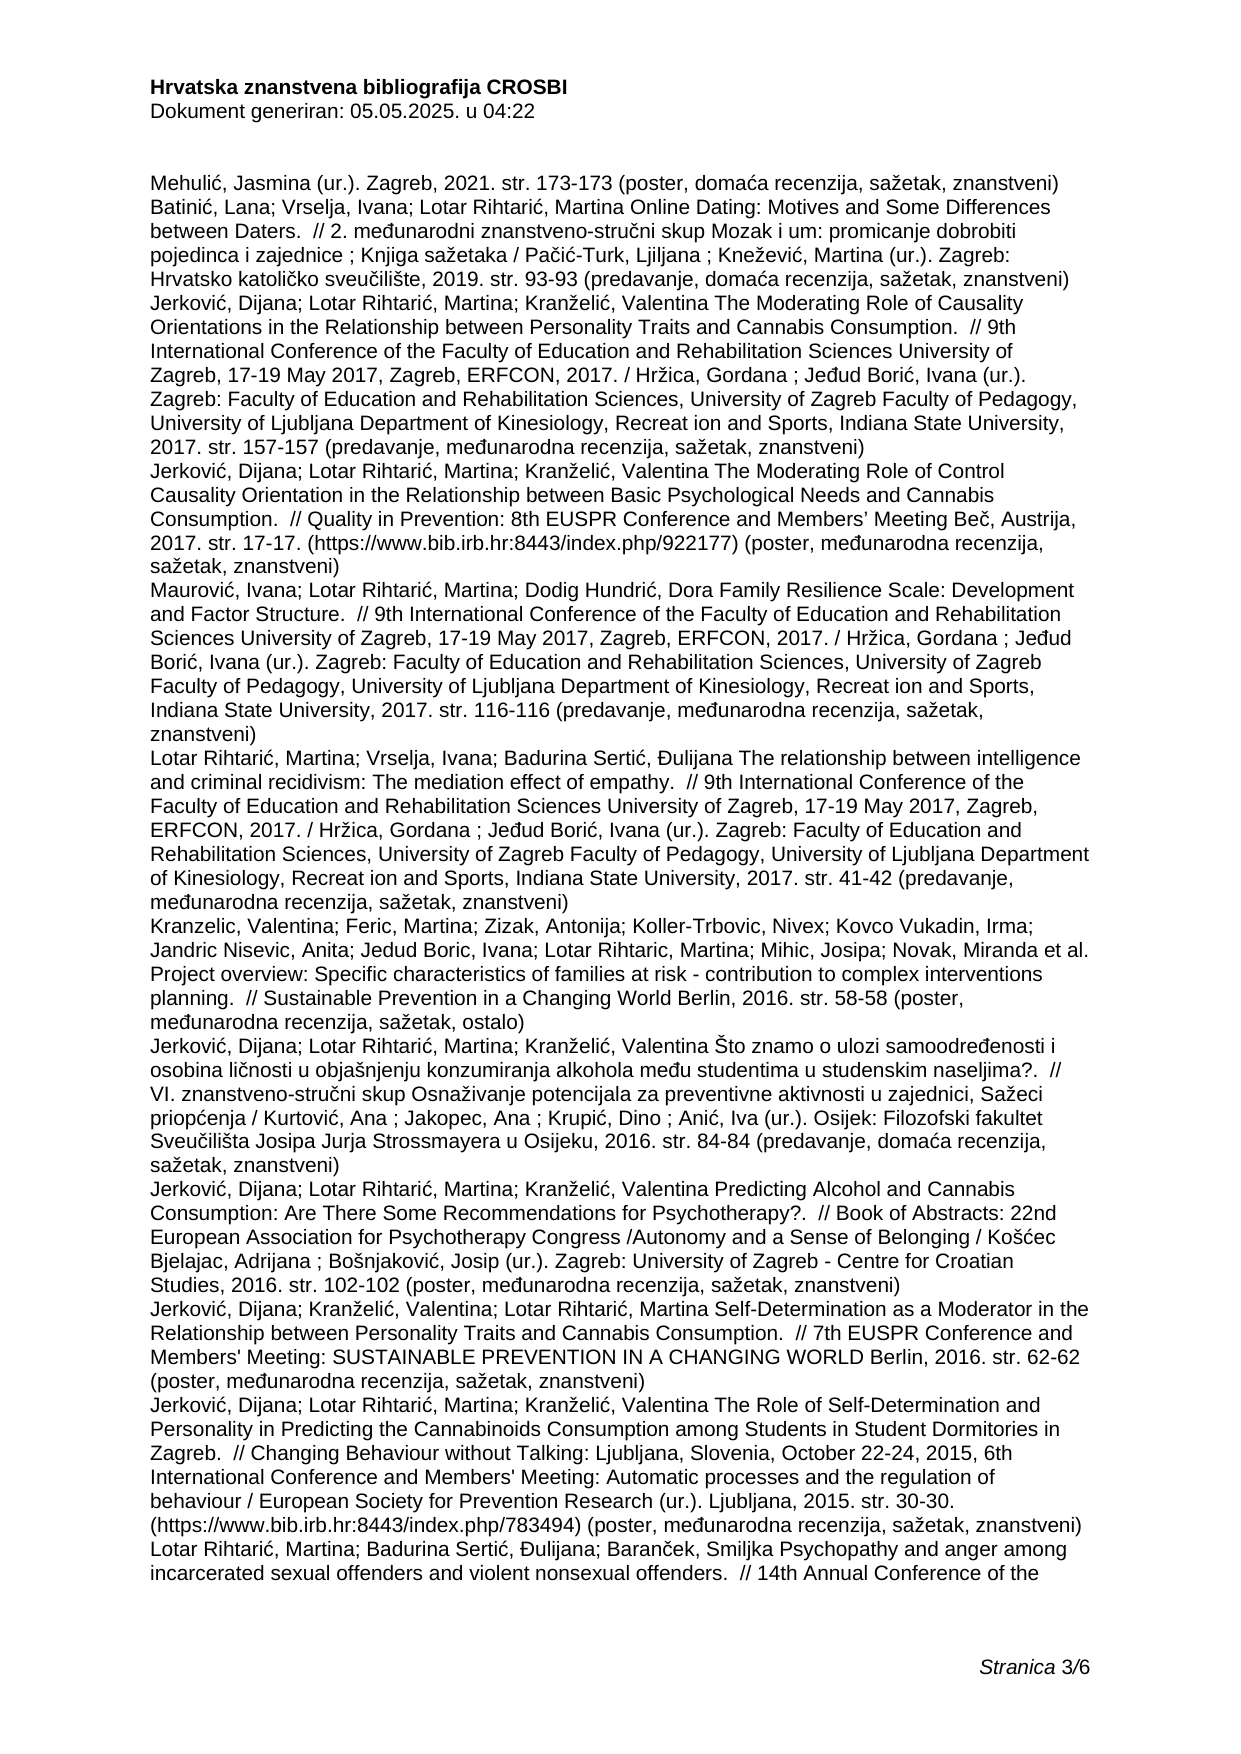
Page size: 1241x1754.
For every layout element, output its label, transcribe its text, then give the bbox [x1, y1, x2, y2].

text Jerković, Dijana; Lotar Rihtarić, Martina; Kranželić, Valentina [150, 1393, 1090, 1537]
text Lotar Rihtarić, Martina; Vrselja, Ivana; Badurina Sertić, Đulijana [150, 746, 1090, 914]
text Maurović, Ivana; Lotar Rihtarić, Martina; Dodig Hundrić, Dora [150, 578, 1090, 746]
text Jerković, Dijana; Kranželić, Valentina; Lotar Rihtarić, Martina [150, 1297, 1090, 1393]
text Jerković, Dijana; Lotar Rihtarić, Martina; Kranželić, Valentina [150, 458, 1090, 578]
text Jerković, Dijana; Lotar Rihtarić, Martina; Kranželić, Valentina [150, 291, 1090, 458]
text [150, 1537, 1090, 1584]
text Jerković, Dijana; Lotar Rihtarić, Martina; Kranželić, Valentina [150, 1177, 1090, 1297]
text Kranzelic, Valentina; Feric, Martina; Zizak, Antonija; Koller-Trbovic, Nivex; Kovco Vukadin, Irma; Jandric Nisevic, Anita; Jedud Boric, Ivana; Lotar Rihtaric, Martina; Mihic, Josipa; Novak, Miranda et al. [150, 914, 1090, 1033]
text Jerković, Dijana; Lotar Rihtarić, Martina; Kranželić, Valentina [150, 1033, 1090, 1177]
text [150, 171, 1090, 195]
text Batinić, Lana; Vrselja, Ivana; Lotar Rihtarić, Martina [150, 195, 1090, 291]
